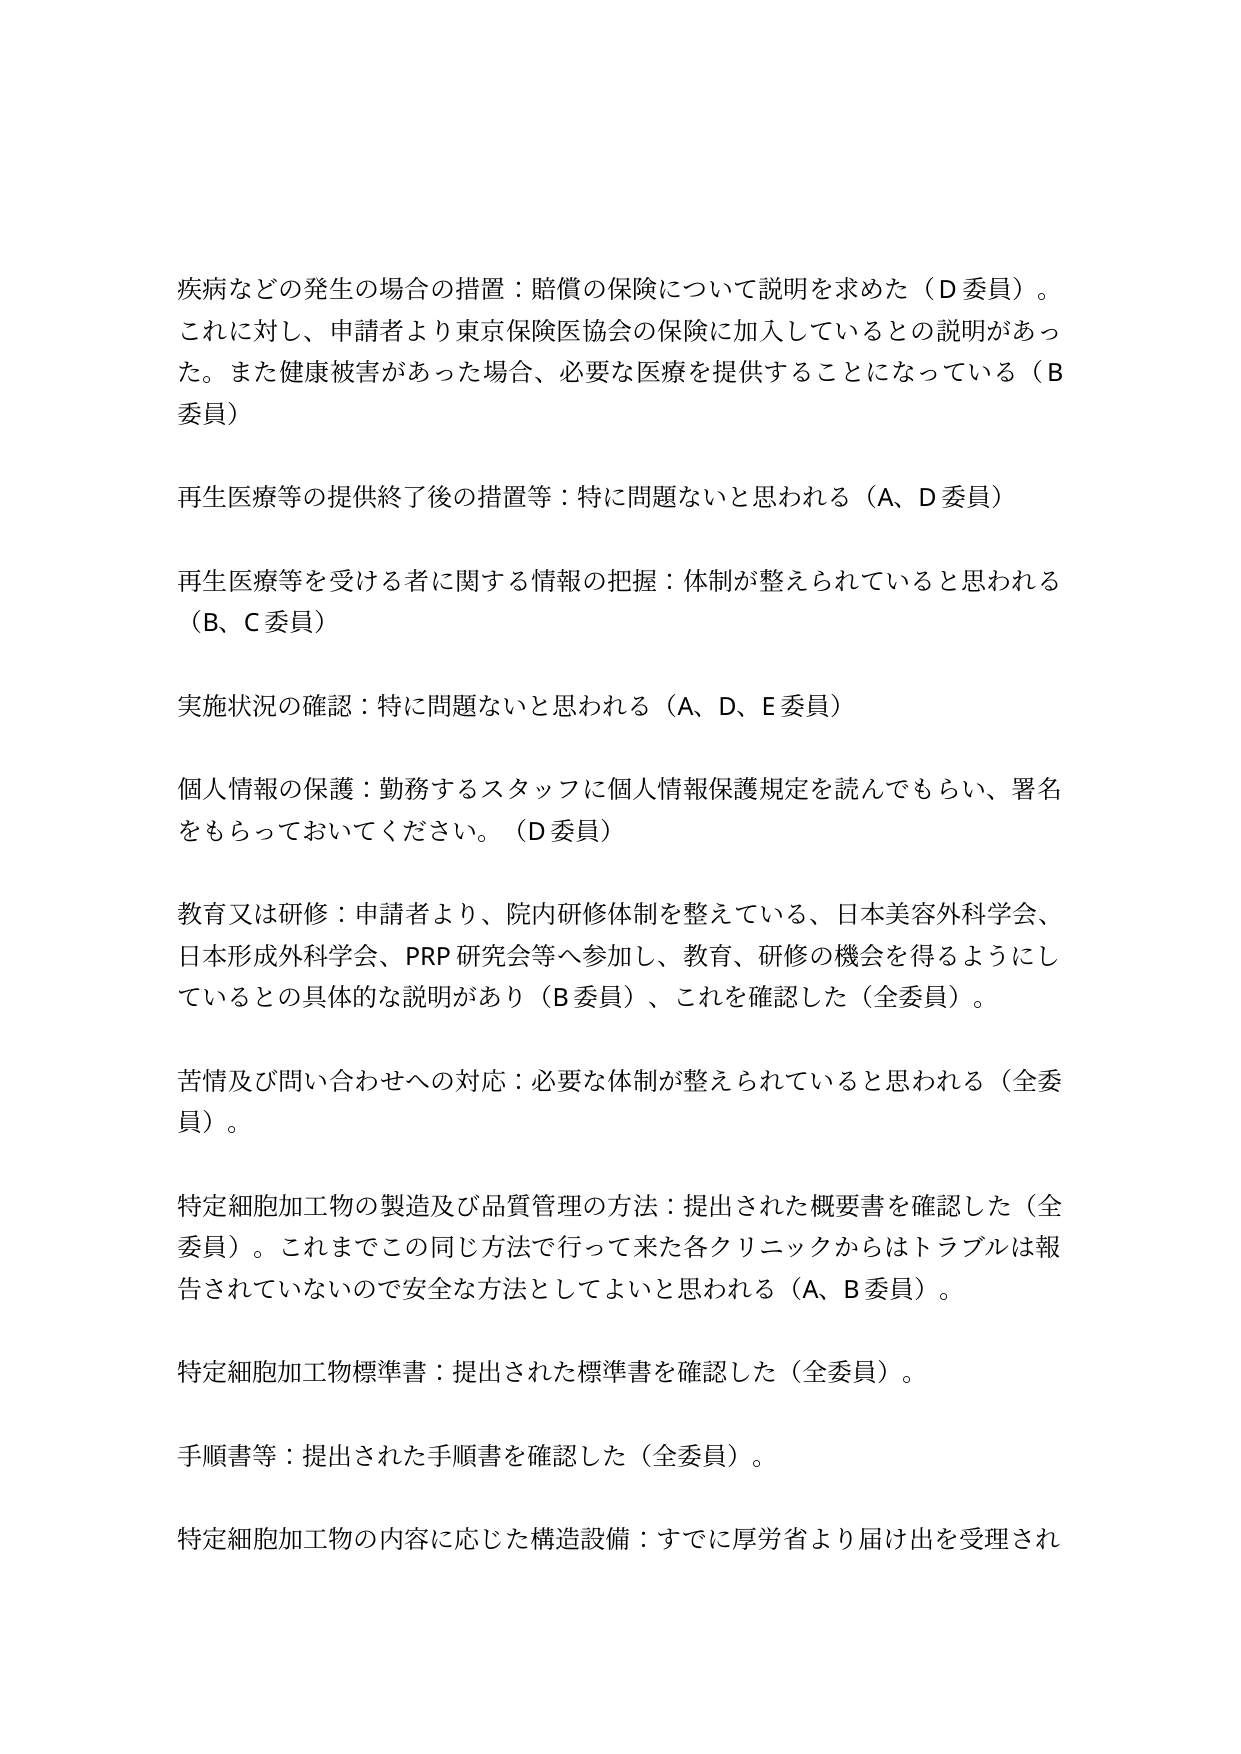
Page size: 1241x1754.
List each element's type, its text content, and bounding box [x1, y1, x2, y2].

text 再生医療等を受ける者に関する情報の把握：体制が整えられていると思われる（B、C委員） [177, 558, 1063, 642]
text 特定細胞加工物の製造及び品質管理の方法：提出された概要書を確認した（全委員）。これまでこの同じ方法で行って来た各クリニックからはトラブルは報告されていないので安全な方法としてよいと思われる（A、B委員）。 [177, 1183, 1063, 1308]
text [177, 1517, 1063, 1558]
text 教育又は研修：申請者より、院内研修体制を整えている、日本美容外科学会、日本形成外科学会、PRP研究会等へ参加し、教育、研修の機会を得るようにしているとの具体的な説明があり（B委員）、これを確認した（全委員）。 [177, 892, 1063, 1017]
text 個人情報の保護：勤務するスタッフに個人情報保護規定を読んでもらい、署名をもらっておいてください。（D委員） [177, 767, 1063, 850]
text 疾病などの発生の場合の措置：賠償の保険について説明を求めた（D委員）。これに対し、申請者より東京保険医協会の保険に加入しているとの説明があった。また健康被害があった場合、必要な医療を提供することになっている（B委員） [177, 267, 1063, 433]
text 苦情及び問い合わせへの対応：必要な体制が整えられていると思われる（全委員）。 [177, 1058, 1063, 1142]
text 再生医療等の提供終了後の措置等：特に問題ないと思われる（A、D委員） [177, 475, 1063, 517]
text 実施状況の確認：特に問題ないと思われる（A、D、E委員） [177, 683, 1063, 725]
text 手順書等：提出された手順書を確認した（全委員）。 [177, 1433, 1063, 1475]
text 特定細胞加工物標準書：提出された標準書を確認した（全委員）。 [177, 1350, 1063, 1392]
